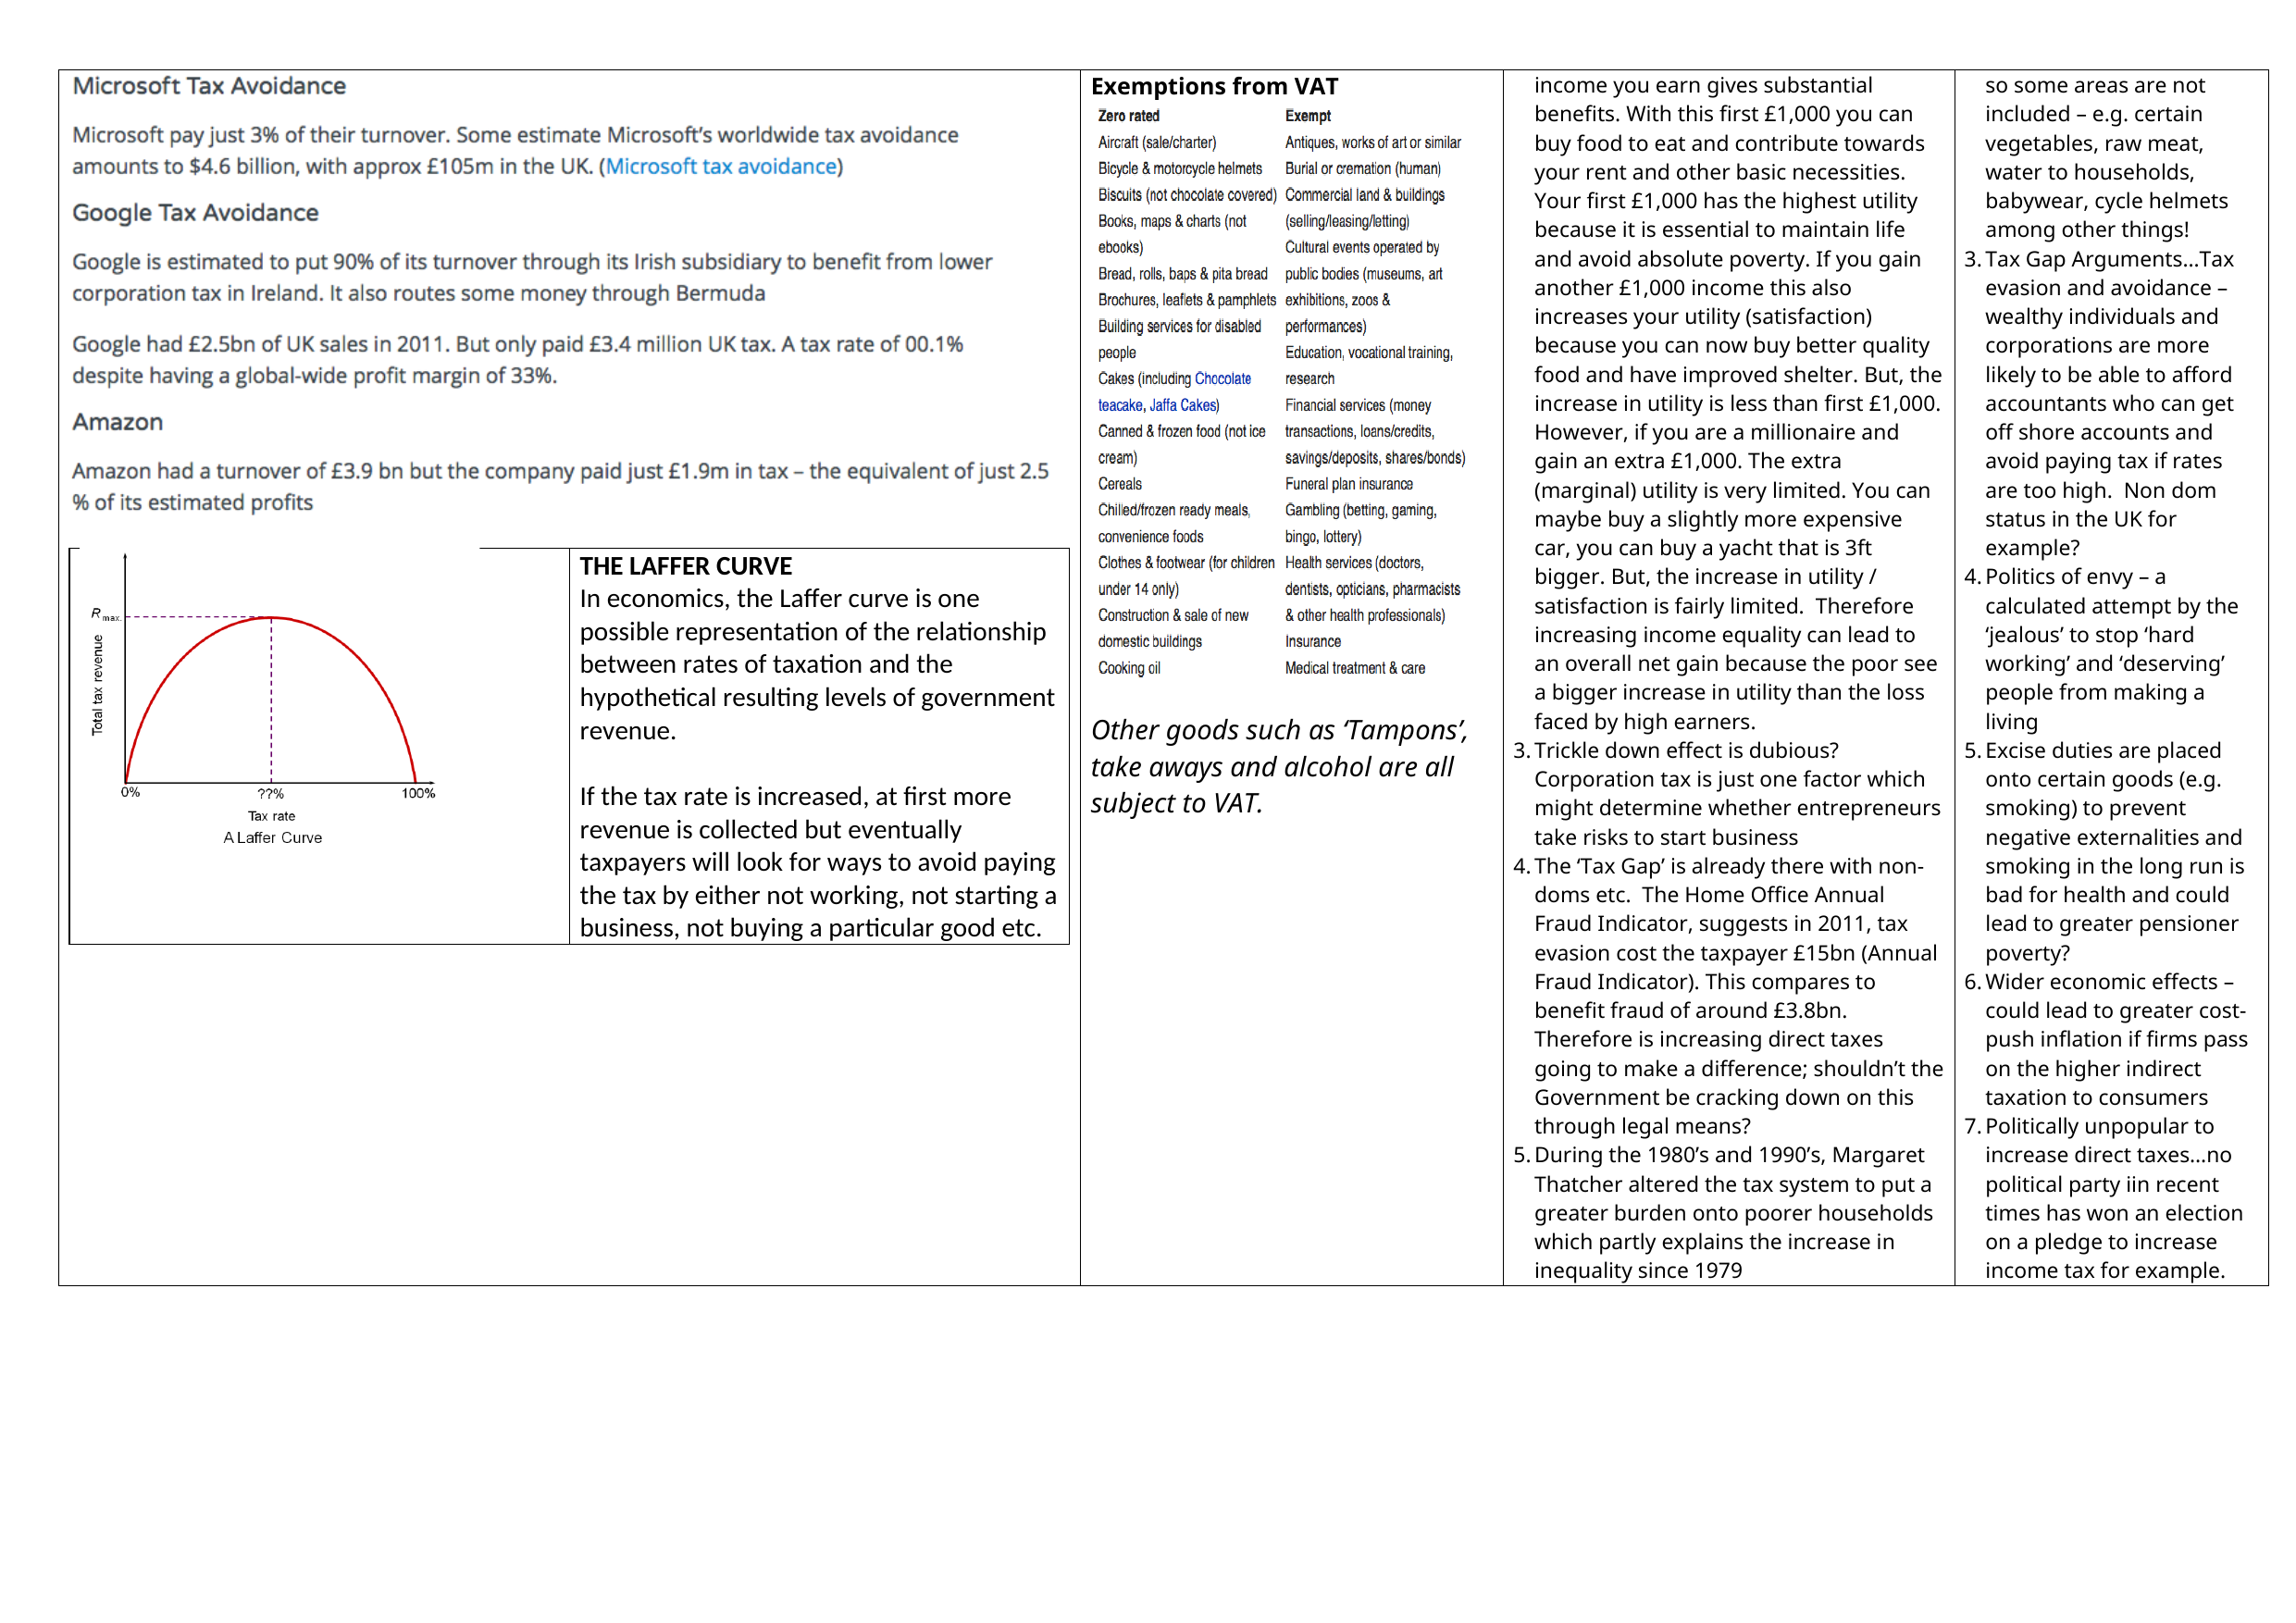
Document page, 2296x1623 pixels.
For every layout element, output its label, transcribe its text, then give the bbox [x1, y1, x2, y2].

table_cell [59, 70, 1080, 1284]
table_cell Exemptions from VAT Other goods such as ‘Tampons’, take aways and alcohol are all subject to VAT. [1081, 70, 1503, 1284]
picture [80, 548, 480, 847]
picture [68, 70, 1060, 522]
picture [1090, 102, 1470, 685]
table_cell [1955, 70, 2268, 1284]
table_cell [1504, 70, 1955, 1284]
